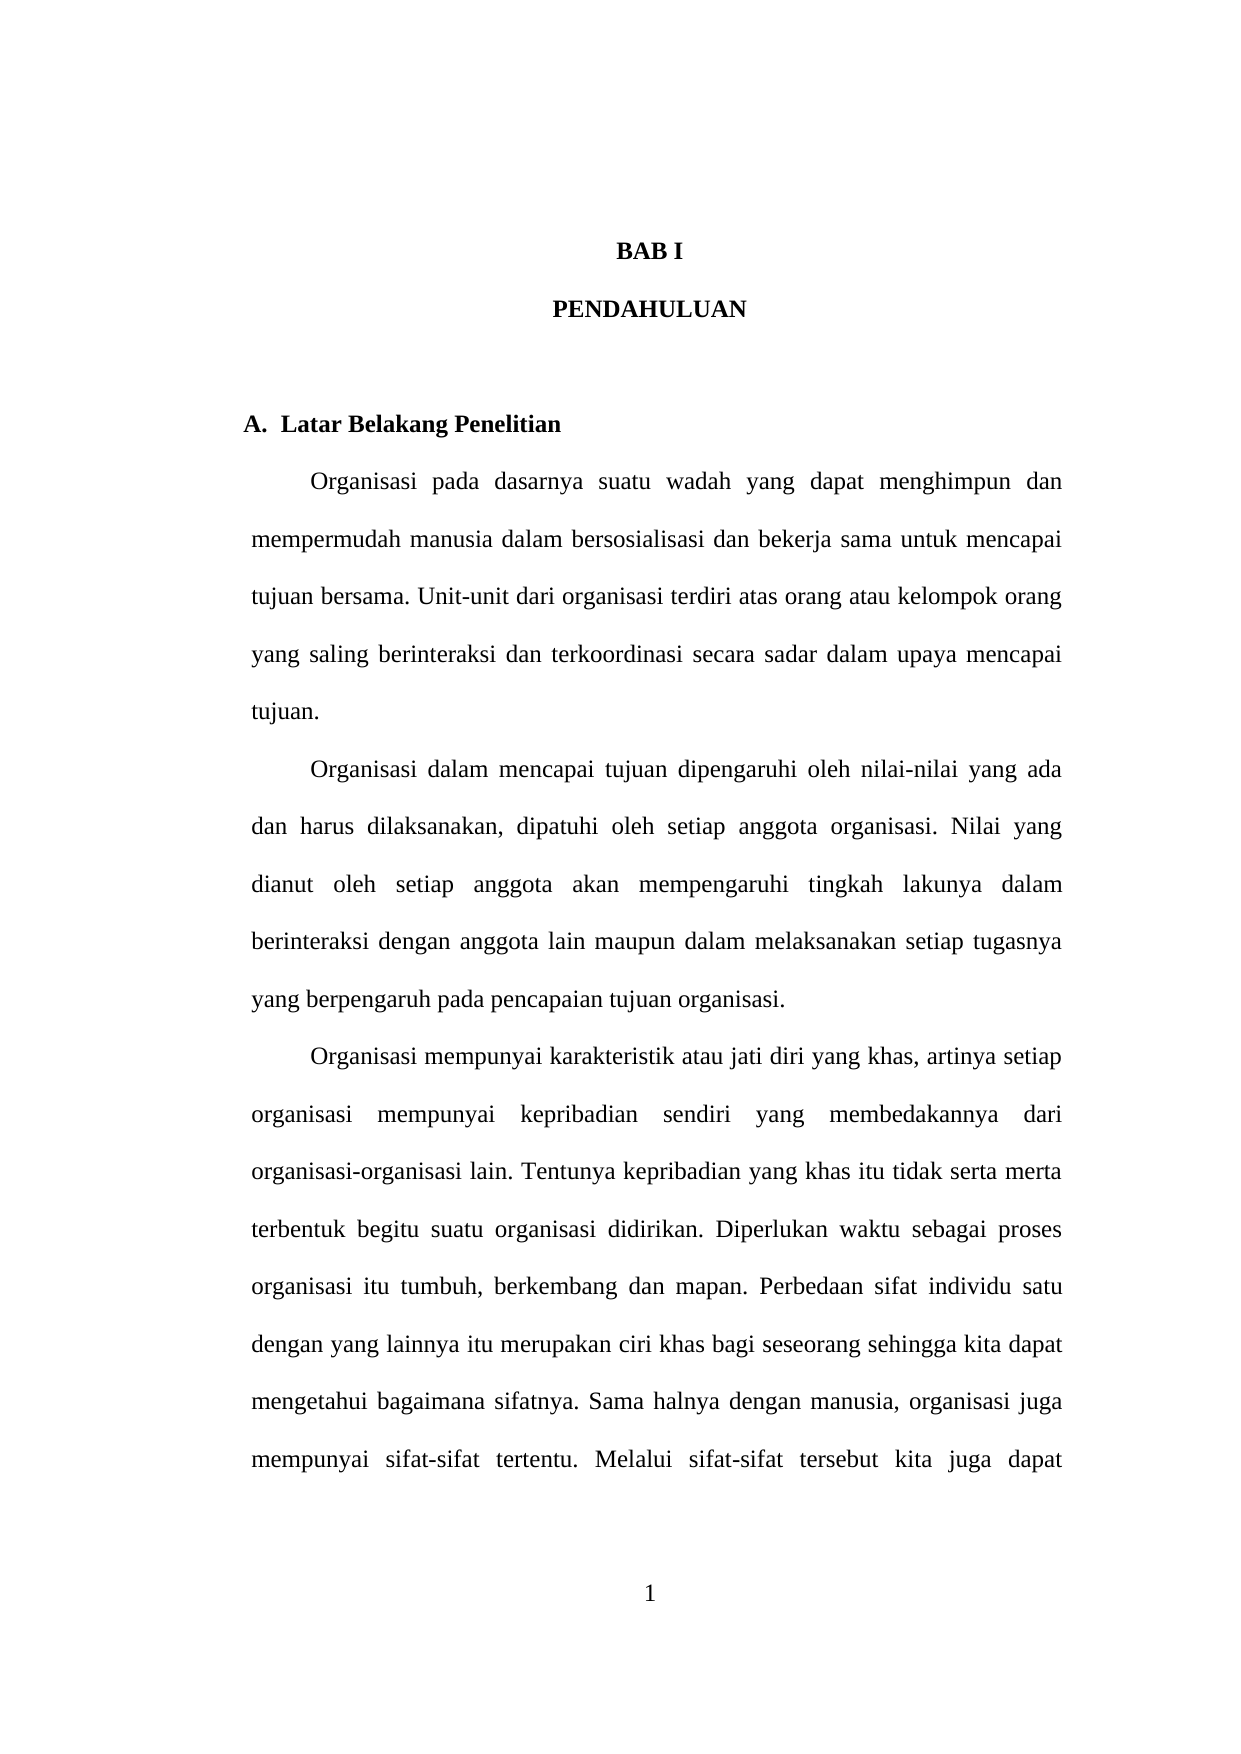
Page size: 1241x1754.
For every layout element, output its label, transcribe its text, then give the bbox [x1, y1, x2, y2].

list Organisasi dalam mencapai tujuan dipengaruhi oleh nilai-nilai yang ada dan harus dilaksanakan, dipatuhi oleh setiap anggota organisasi. Nilai yang dianut oleh setiap anggota akan mempengaruhi tingkah lakunya dalam berinteraksi dengan anggota lain maupun dalam melaksanakan setiap tugasnya yang berpengaruh pada pencapaian tujuan organisasi. [251, 754, 1063, 1012]
list Latar Belakang Penelitian [243, 409, 1063, 437]
text Organisasi pada dasarnya suatu wadah yang dapat menghimpun dan mempermudah manusia dalam bersosialisasi dan bekerja sama untuk mencapai tujuan bersama. Unit-unit dari organisasi terdiri atas orang atau kelompok orang yang saling berinteraksi dan terkoordinasi secara sadar dalam upaya mencapai tujuan. [251, 466, 1063, 725]
text BAB I [236, 236, 1063, 265]
text PENDAHULUAN [236, 294, 1063, 322]
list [251, 1041, 1063, 1472]
